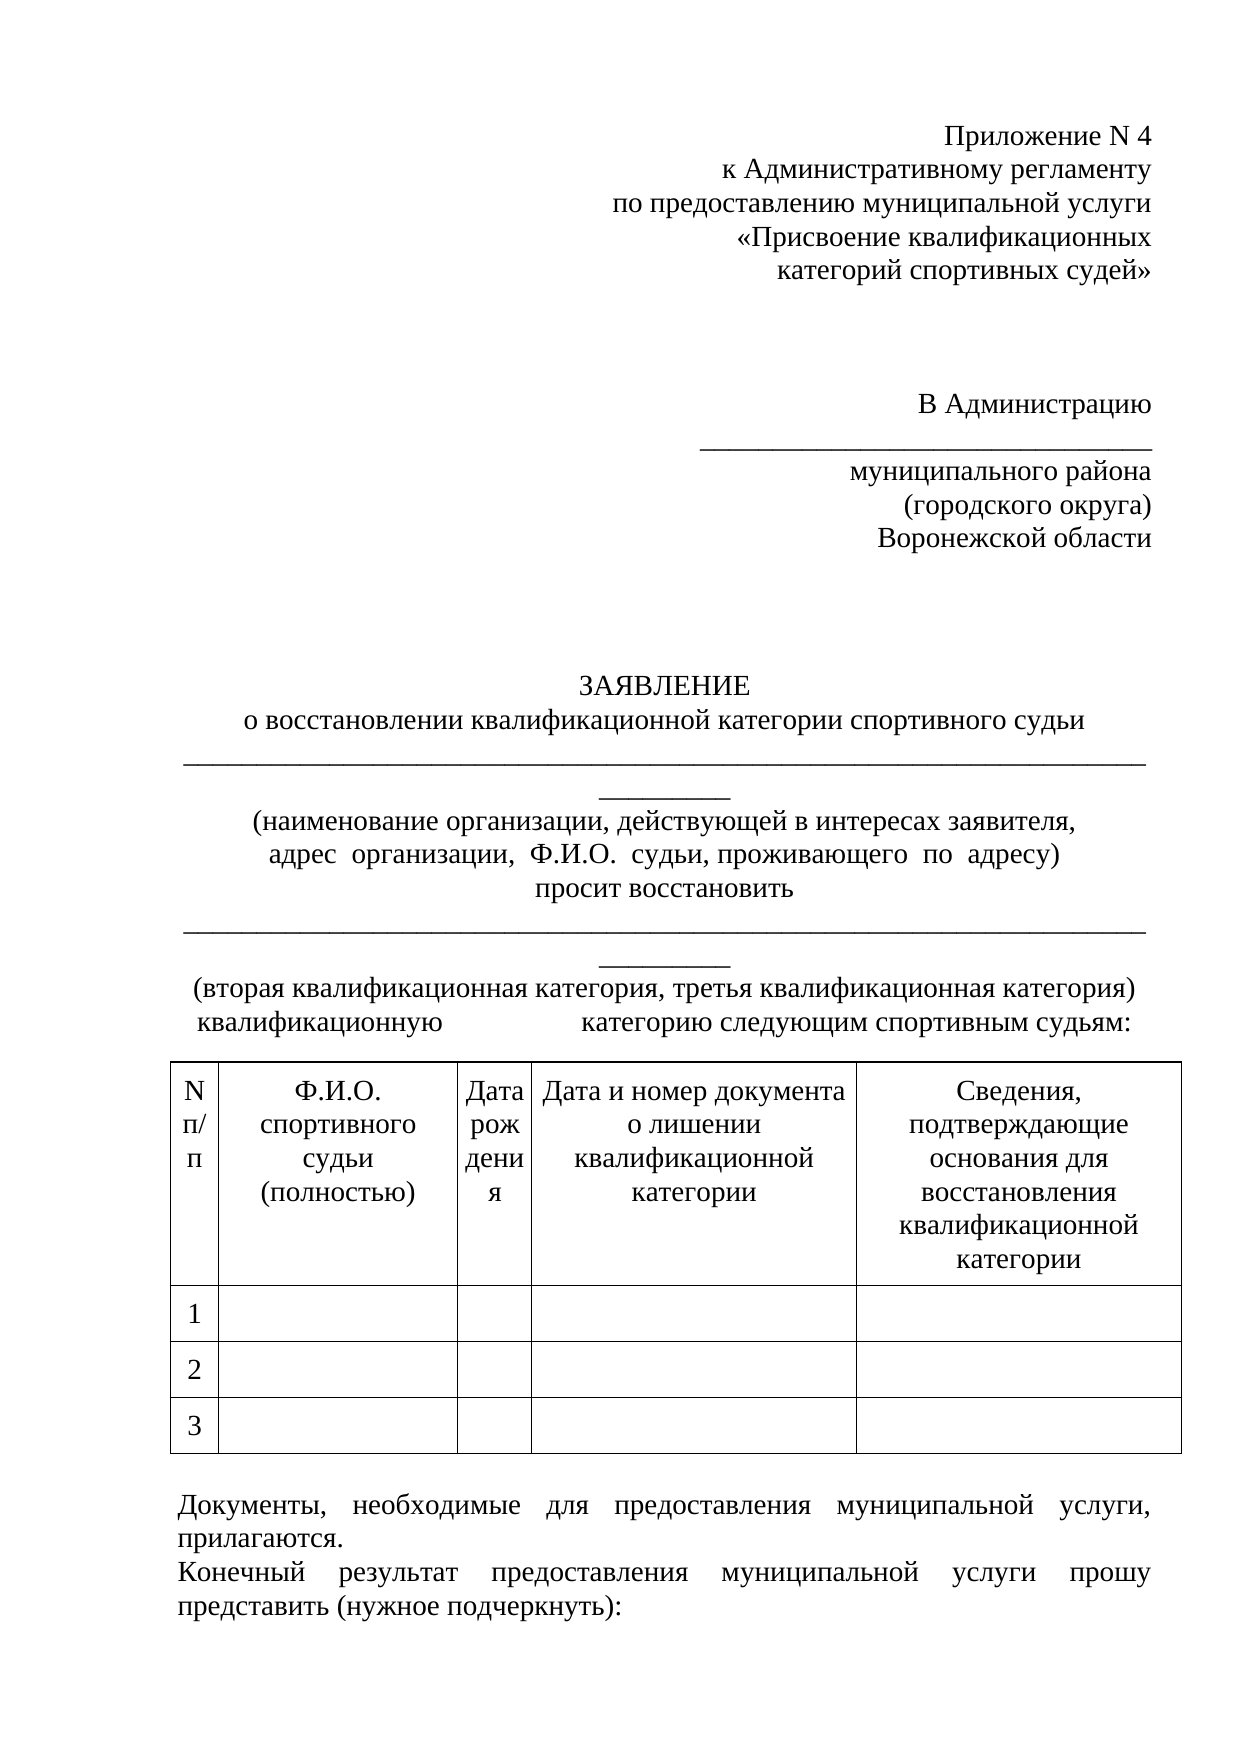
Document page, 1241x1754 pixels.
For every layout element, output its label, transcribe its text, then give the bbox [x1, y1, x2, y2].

text (вторая квалификационная категория, третья квалификационная категория) [177, 970, 1152, 1004]
text (городского округа) [177, 487, 1152, 521]
text ___________________________________________________________________________ [177, 903, 1152, 970]
text ___________________________________________________________________________ [177, 736, 1152, 803]
table_header Ф.И.О. спортивного судьи (полностью) [219, 1063, 457, 1285]
text квалификационную категорию следующим спортивным судьям: [177, 1004, 1152, 1037]
text В Администрацию [177, 386, 1152, 420]
table_cell [219, 1286, 457, 1341]
text (наименование организации, действующей в интересах заявителя, [177, 803, 1152, 836]
text Документы, необходимые для предоставления муниципальной услуги, прилагаются. [177, 1487, 1152, 1554]
text Конечный результат предоставления муниципальной услуги прошу представить (нужное подчеркнуть): [177, 1554, 1152, 1621]
table_cell 2 [171, 1342, 218, 1397]
text ЗАЯВЛЕНИЕ [177, 668, 1152, 702]
text _______________________________ [177, 420, 1152, 453]
text по предоставлению муниципальной услуги [177, 185, 1152, 219]
table_cell [458, 1286, 531, 1341]
table_cell [458, 1342, 531, 1397]
text Воронежской области [177, 521, 1152, 554]
table_cell [857, 1342, 1181, 1397]
table_header Сведения, подтверждающие основания для восстановления квалификационной категории [857, 1063, 1181, 1285]
table_cell [857, 1398, 1181, 1452]
table_cell [857, 1286, 1181, 1341]
table_header N п/п [171, 1063, 218, 1285]
table_cell [532, 1398, 856, 1452]
table_cell [458, 1398, 531, 1452]
text просит восстановить [177, 870, 1152, 903]
table_header Дата и номер документа о лишении квалификационной категории [532, 1063, 856, 1285]
text к Административному регламенту [177, 152, 1152, 185]
text адрес организации, Ф.И.О. судьи, проживающего по адресу) [177, 836, 1152, 870]
text Приложение N 4 [177, 118, 1152, 152]
text «Присвоение квалификационных [177, 219, 1152, 252]
text о восстановлении квалификационной категории спортивного судьи [177, 702, 1152, 736]
text муниципального района [177, 453, 1152, 487]
table_cell 1 [171, 1286, 218, 1341]
table_cell [532, 1286, 856, 1341]
table_cell [219, 1398, 457, 1452]
table_header Дата рождения [458, 1063, 531, 1285]
table_cell [532, 1342, 856, 1397]
table_cell [219, 1342, 457, 1397]
text категорий спортивных судей» [177, 252, 1152, 286]
table_cell 3 [171, 1398, 218, 1452]
